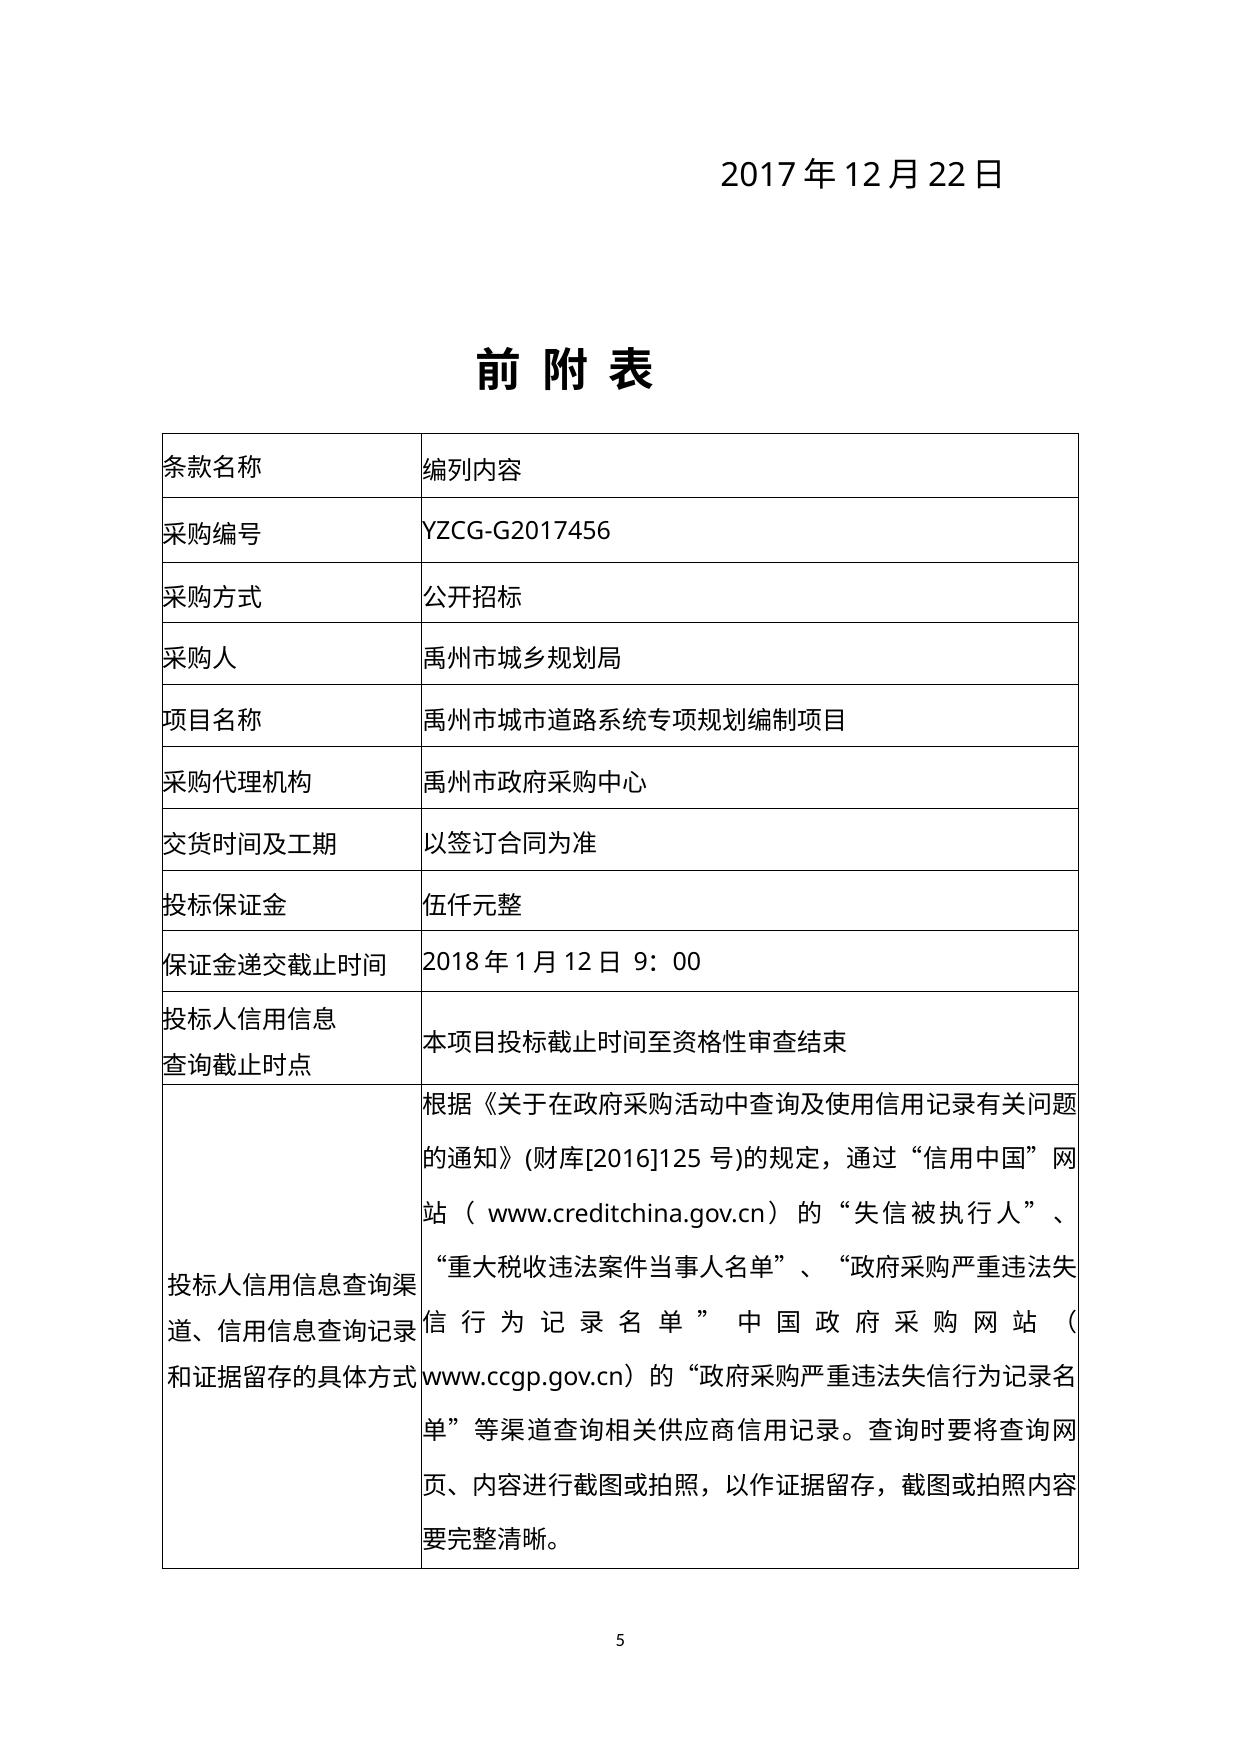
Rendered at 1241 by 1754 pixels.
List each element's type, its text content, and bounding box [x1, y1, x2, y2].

table_cell 投标保证金 [163, 871, 421, 930]
table_cell 采购人 [163, 623, 421, 684]
table_cell 采购代理机构 [163, 747, 421, 808]
table_cell 采购编号 [163, 498, 421, 562]
table_cell 公开招标 [422, 563, 1078, 622]
table_cell 保证金递交截止时间 [163, 931, 421, 991]
table_cell 禹州市政府采购中心 [422, 747, 1078, 808]
table_cell 投标人信用信息 查询截止时点 [163, 992, 421, 1083]
table_cell 根据《关于在政府采购活动中查询及使用信用记录有关问题的通知》(财库[2016]125 号)的规定，通过“信用中国”网站（ www.creditchina.gov.cn）的“失信被执行人”、“重大税收违法案件当事人名单”、“政府采购严重违法失信行为记录名单”中国政府采购网站（ www.ccgp.gov.cn）的“政府采购严重违法失信行为记录名单”等渠道查询相关供应商信用记录。查询时要将查询网页、内容进行截图或拍照，以作证据留存，截图或拍照内容要完整清晰。 [422, 1085, 1078, 1568]
table_cell 禹州市城乡规划局 [422, 623, 1078, 684]
table_cell YZCG-G2017456 [422, 498, 1078, 562]
table_cell 以签订合同为准 [422, 809, 1078, 870]
table_cell 投标人信用信息查询渠道、信用信息查询记录和证据留存的具体方式 [163, 1085, 421, 1568]
table_cell 伍仟元整 [422, 871, 1078, 930]
table_header 条款名称 [163, 434, 421, 497]
table_cell 采购方式 [163, 563, 421, 622]
text 2017年12月22日 [153, 150, 1087, 196]
table_cell 2018年1月12日 9：00 [422, 931, 1078, 991]
table_cell 交货时间及工期 [163, 809, 421, 870]
table_header 编列内容 [422, 434, 1078, 497]
table_cell 项目名称 [163, 685, 421, 746]
table_cell 禹州市城市道路系统专项规划编制项目 [422, 685, 1078, 746]
text 前 附 表 [153, 333, 1087, 400]
table_cell 本项目投标截止时间至资格性审查结束 [422, 992, 1078, 1083]
